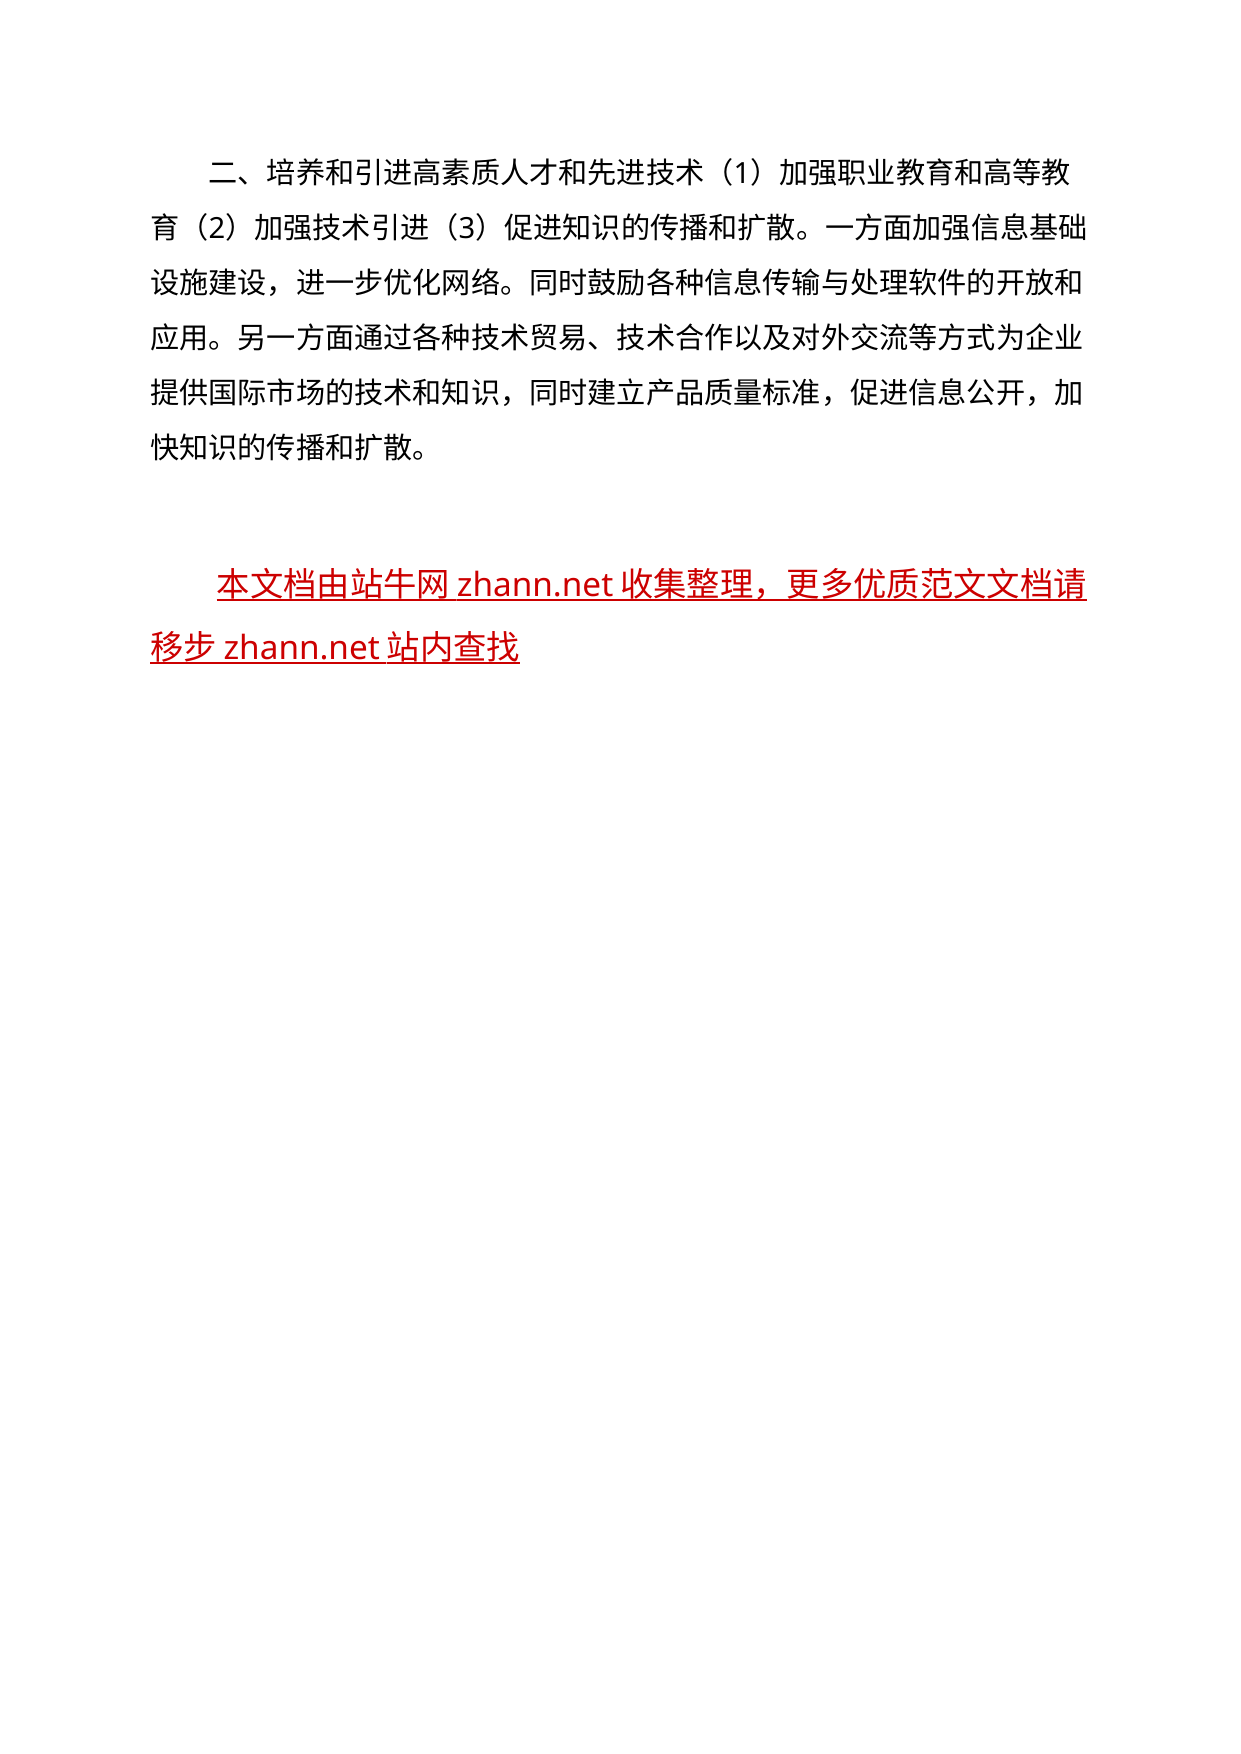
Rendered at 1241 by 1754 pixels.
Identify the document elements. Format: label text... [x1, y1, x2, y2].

text 本文档由站牛网zhann.net收集整理，更多优质范文文档请移步zhann.net站内查找 [150, 558, 1090, 669]
text 二、培养和引进高素质人才和先进技术（1）加强职业教育和高等教育（2）加强技术引进（3）促进知识的传播和扩散。一方面加强信息基础设施建设，进一步优化网络。同时鼓励各种信息传输与处理软件的开放和应用。另一方面通过各种技术贸易、技术合作以及对外交流等方式为企业提供国际市场的技术和知识，同时建立产品质量标准，促进信息公开，加快知识的传播和扩散。 [150, 150, 1090, 467]
